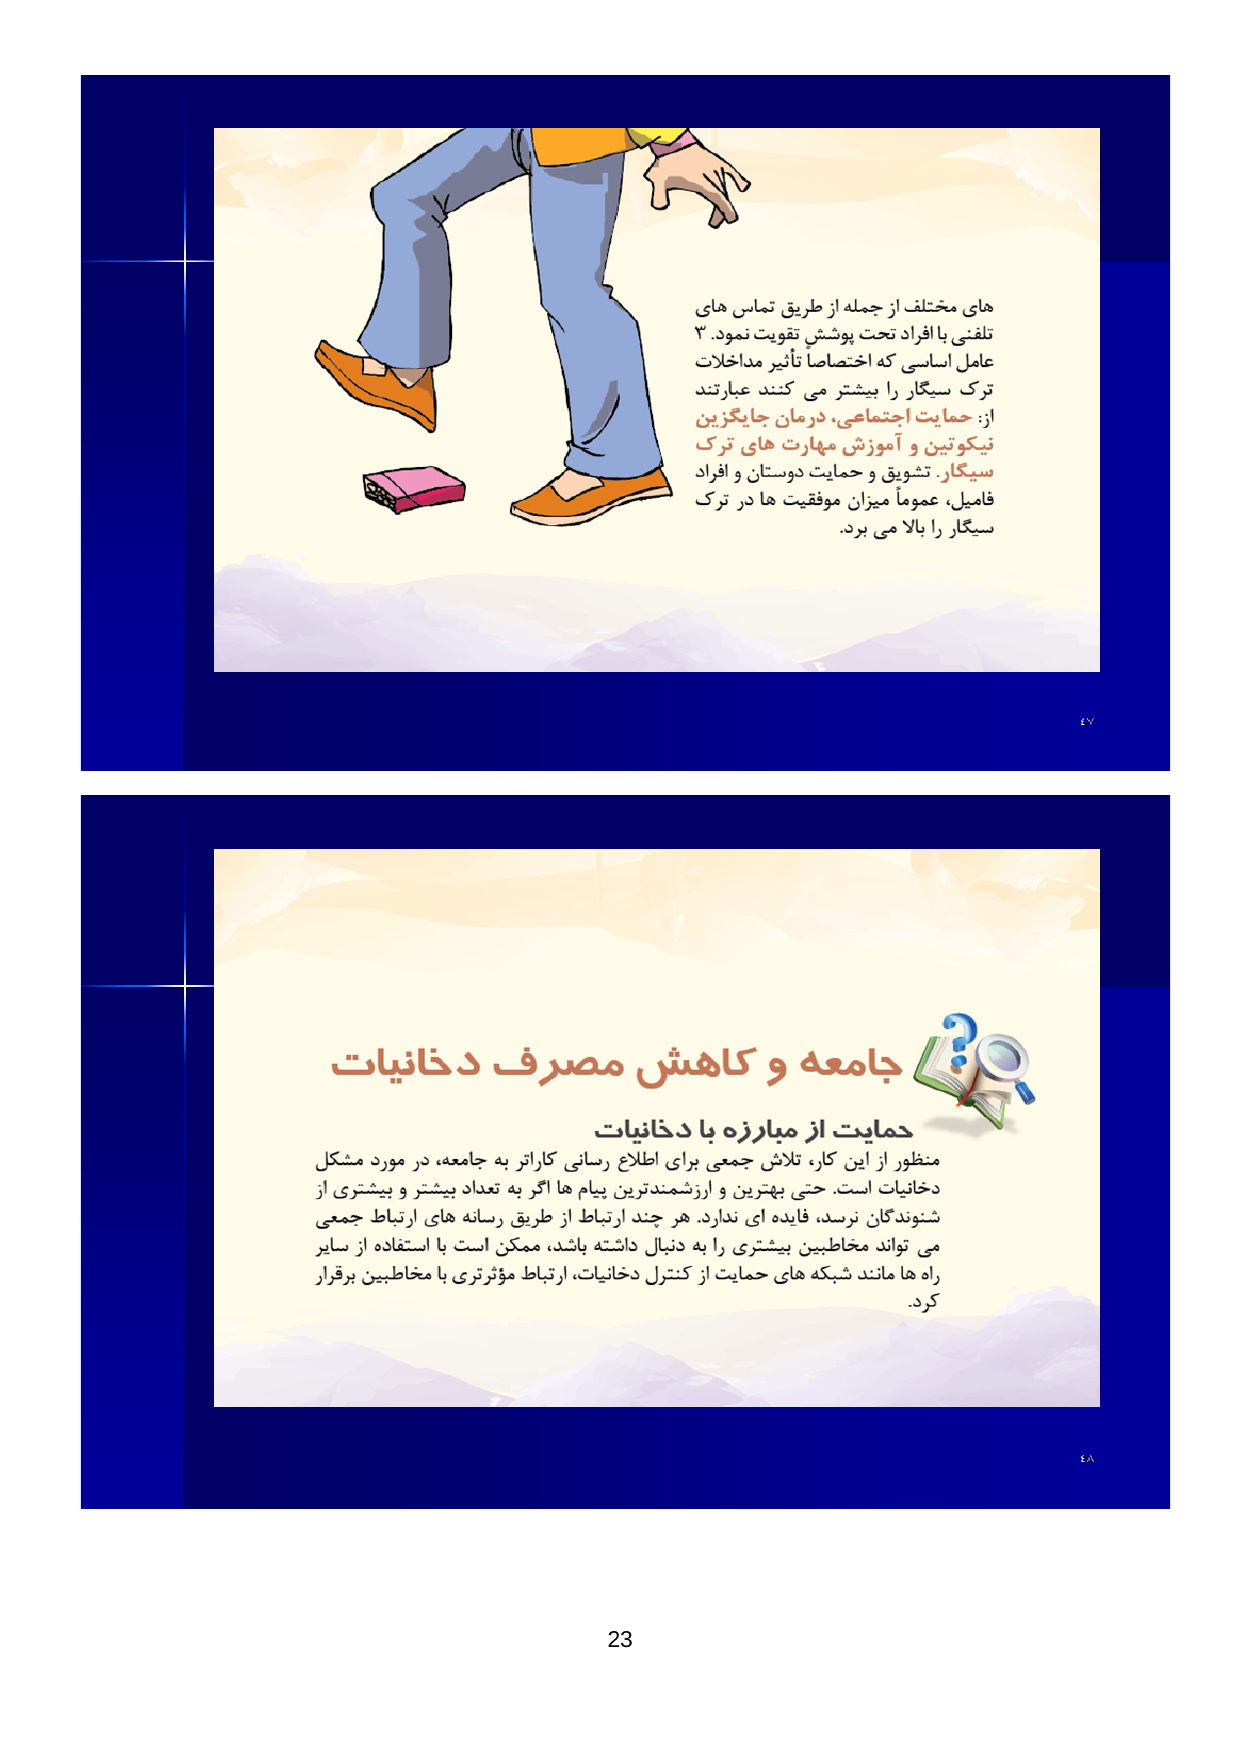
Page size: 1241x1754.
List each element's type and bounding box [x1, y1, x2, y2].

picture [80, 75, 1171, 771]
picture [80, 795, 1171, 1509]
